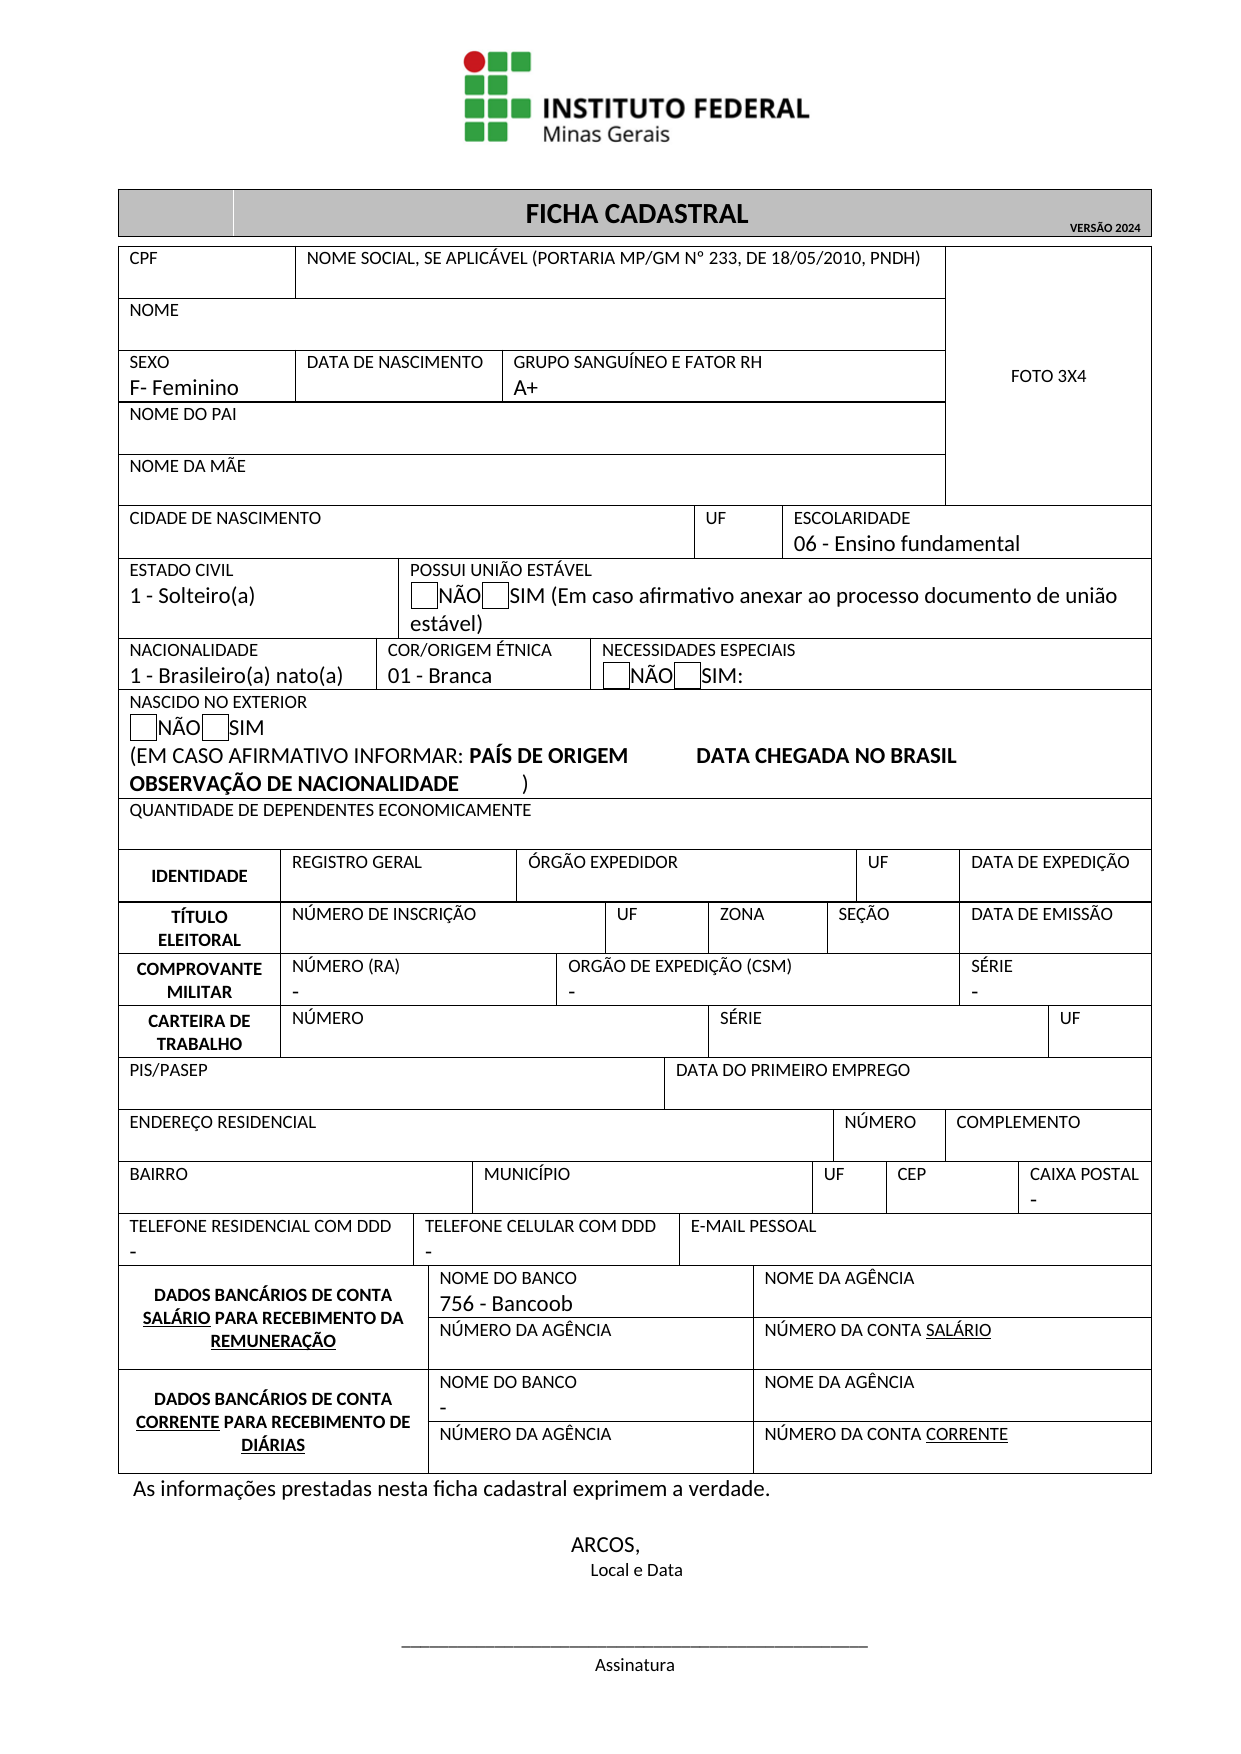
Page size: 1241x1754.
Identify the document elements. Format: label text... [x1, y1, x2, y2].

table_cell DATA DE EXPEDIÇÃO [960, 850, 1151, 901]
table_cell TELEFONE RESIDENCIAL COM DDD - [119, 1214, 413, 1265]
table_cell CARTEIRA DE TRABALHO [119, 1006, 280, 1057]
table_cell NÚMERO [281, 1006, 708, 1057]
table_cell NÚMERO DA AGÊNCIA [429, 1422, 753, 1473]
table_cell NOME DA AGÊNCIA [754, 1266, 1151, 1317]
table_cell NÚMERO DE INSCRIÇÃO [281, 903, 605, 953]
table_cell CIDADE DE NASCIMENTO [119, 506, 694, 557]
table_cell CPF [119, 247, 295, 297]
table_header [119, 190, 233, 236]
table_cell COMPLEMENTO [946, 1110, 1151, 1161]
table_cell NOME [119, 299, 945, 349]
table_cell TELEFONE CELULAR COM DDD - [414, 1214, 679, 1265]
table_cell FOTO 3X4 [946, 247, 1151, 505]
table_cell DADOS BANCÁRIOS DE CONTA SALÁRIO PARA RECEBIMENTO DA REMUNERAÇÃO [119, 1266, 428, 1369]
table_cell NOME DO BANCO [429, 1370, 753, 1421]
table_cell TÍTULO ELEITORAL [119, 903, 280, 953]
table_cell NÚMERO DA AGÊNCIA [429, 1318, 753, 1369]
table_cell NOME DO BANCO [429, 1266, 753, 1317]
table_cell UF [695, 506, 782, 557]
picture [430, 29, 840, 169]
table_cell possui união estável nãosim (Em caso afirmativo anexar ao processo documento de união estável) [399, 559, 1151, 637]
table_cell PIS/PASEP [119, 1058, 664, 1109]
table_cell ESCOLARIDADE [783, 506, 1151, 557]
table_cell E-MAIL PESSOAL [680, 1214, 1151, 1265]
table_cell Nascido no exterior nãosim (Em caso afirmativo informar: País de origem data chegada no brasil observação de nacionalidade ) [119, 690, 1151, 797]
table_cell NOME SOCIAL, se aplicável (PORTARIA MP/GM Nº 233, DE 18/05/2010, PNDH) [296, 247, 945, 297]
table_cell UF [606, 903, 708, 953]
table_cell ZONA [709, 903, 827, 953]
table_cell COMPROVANTE MILITAR [119, 954, 280, 1005]
table_cell CEP [887, 1162, 1018, 1213]
table_header As informações prestadas nesta ficha cadastral exprimem a verdade. [122, 1474, 1152, 1507]
table_cell ORGÃO DE EXPEDIÇãO (csm) - [557, 954, 959, 1005]
table_cell NOME DA MÃE [119, 455, 945, 505]
table_cell UF [813, 1162, 886, 1213]
table_cell DADOS BANCÁRIOS DE CONTA CORRENTE PARA RECEBIMENTO DE DIÁRIAS [119, 1370, 428, 1473]
table_cell NÚMERO (RA) - [281, 954, 556, 1005]
table_header FICHA CADASTRAL [234, 190, 1041, 236]
table_cell Grupo sanguíneo e fator rh [503, 351, 945, 401]
text Assinatura [133, 1653, 1137, 1676]
table_cell COR/ORIGEM ÉTNICA [377, 639, 590, 689]
table_cell ESTADO CIVIL [119, 559, 398, 637]
table_cell ÓRGÃO EXPEDIDOR [517, 850, 856, 901]
table_cell BAIRRO [119, 1162, 472, 1213]
table_cell UF [1049, 1006, 1151, 1057]
table_cell NACIONALIDADE [119, 639, 376, 689]
table_cell NÚMERO DA CONTA SALÁRIO [754, 1318, 1151, 1369]
table_cell necessidades especiais nãosim: [591, 639, 1151, 689]
table_cell SEXO [119, 351, 295, 401]
table_cell CAIXA POSTAL - [1019, 1162, 1151, 1213]
table_cell NÚMERO [834, 1110, 945, 1161]
table_cell SEÇÃO [828, 903, 959, 953]
table_cell DATA DO pRIMEIRO EMPREGO [665, 1058, 1151, 1109]
table_cell DATA DE NASCIMENTO [296, 351, 502, 401]
table_cell NOME DA AGÊNCIA [754, 1370, 1151, 1421]
table_cell SÉRIE - [960, 954, 1151, 1005]
text __________________________________________________ [133, 1627, 1137, 1650]
table_cell ENDEREÇO RESIDENCIAL [119, 1110, 833, 1161]
table_cell [118, 237, 1152, 246]
table_cell SÉRIE [709, 1006, 1048, 1057]
table_header VERSÃO 2024 [1041, 190, 1151, 236]
table_cell NÚMERO DA CONTA CORRENTE [754, 1422, 1151, 1473]
table_cell , Local e Data [122, 1508, 1152, 1627]
table_cell NOME DO PAI [119, 403, 945, 453]
table_cell MUNICÍPIO [473, 1162, 812, 1213]
table_cell QUANTIDADE DE DEPENDENTES ECONOMICAMENTE [119, 799, 1151, 849]
table_cell DATA DE EMISSÃO [960, 903, 1151, 953]
table_cell IDENTIDADE [119, 850, 280, 901]
table_cell REGISTRO GERAL [281, 850, 516, 901]
table_cell UF [857, 850, 959, 901]
